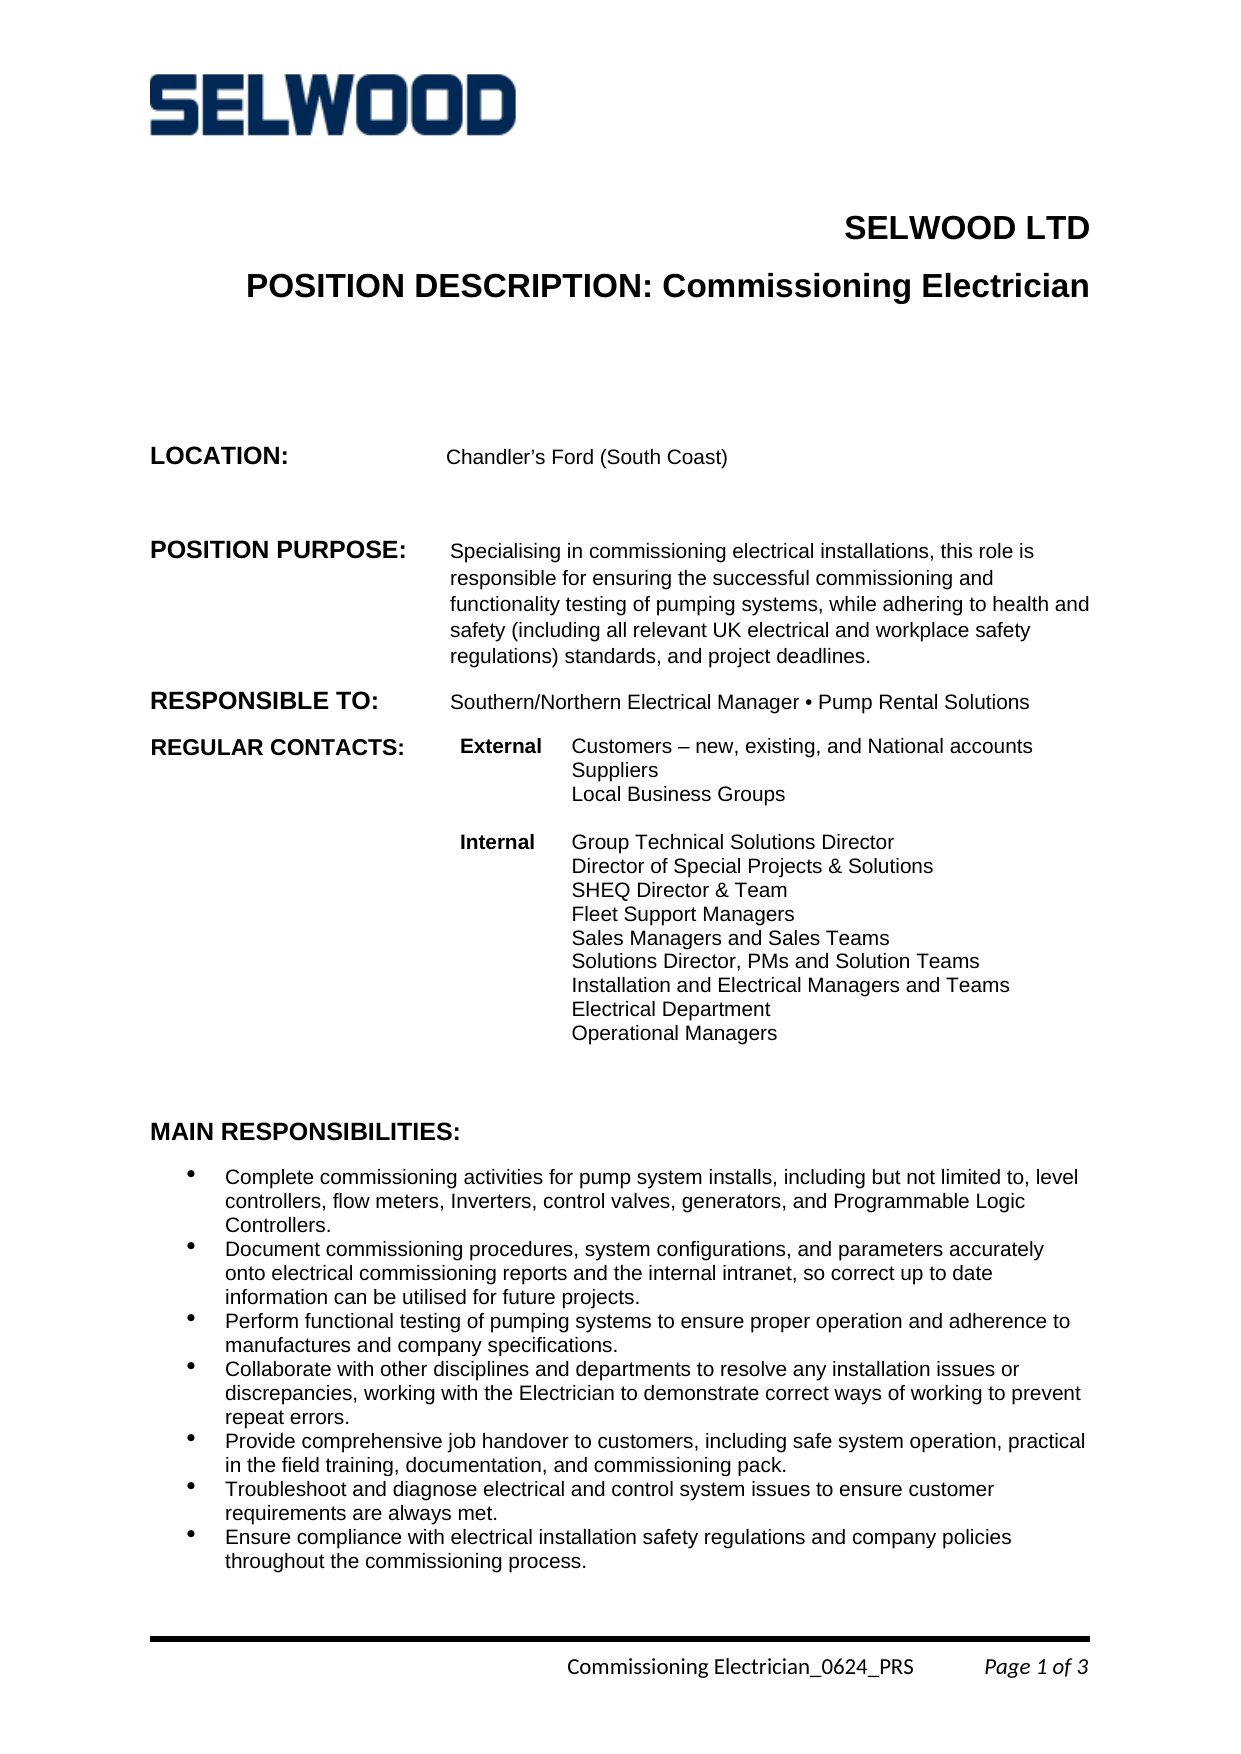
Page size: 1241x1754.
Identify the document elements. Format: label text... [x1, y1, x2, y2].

list Troubleshoot and diagnose electrical and control system issues to ensure customer requirements are always met. [187, 1476, 1090, 1524]
text LOCATION: Chandler’s Ford (South Coast) [150, 441, 1090, 469]
list Collaborate with other disciplines and departments to resolve any installation issues or discrepancies, working with the Electrician to demonstrate correct ways of working to prevent repeat errors. [187, 1356, 1090, 1428]
text POSITION PURPOSE: Specialising in commissioning electrical installations, this role is responsible for ensuring the successful commissioning and functionality testing of pumping systems, while adhering to health and safety (including all relevant UK electrical and workplace safety regulations) standards, and project deadlines. [150, 535, 1090, 667]
list Provide comprehensive job handover to customers, including safe system operation, practical in the field training, documentation, and commissioning pack. [187, 1428, 1090, 1476]
table_header Customers – new, existing, and National accounts Suppliers Local Business Groups [560, 734, 1090, 829]
text RESPONSIBLE TO: Southern/Northern Electrical Manager • Pump Rental Solutions [150, 686, 1090, 715]
text MAIN RESPONSIBILITIES: [150, 1117, 1090, 1146]
list Ensure compliance with electrical installation safety regulations and company policies throughout the commissioning process. [187, 1524, 1090, 1572]
table_cell Internal [456, 830, 560, 1069]
list Document commissioning procedures, system configurations, and parameters accurately onto electrical commissioning reports and the internal intranet, so correct up to date information can be utilised for future projects. [187, 1236, 1090, 1308]
list Complete commissioning activities for pump system installs, including but not limited to, level controllers, flow meters, Inverters, control valves, generators, and Programmable Logic Controllers. [187, 1164, 1090, 1236]
text SELWOOD LTD [150, 208, 1090, 247]
table_header External [456, 734, 560, 829]
picture [150, 73, 516, 137]
list Perform functional testing of pumping systems to ensure proper operation and adherence to manufactures and company specifications. [187, 1308, 1090, 1356]
table_cell Group Technical Solutions Director Director of Special Projects & Solutions SHEQ Director & Team Fleet Support Managers Sales Managers and Sales Teams Solutions Director, PMs and Solution Teams Installation and Electrical Managers and Teams Electrical Department Operational Managers [560, 830, 1090, 1069]
table_header REGULAR CONTACTS: [150, 734, 456, 1069]
text POSITION DESCRIPTION: Commissioning Electrician [150, 266, 1090, 305]
